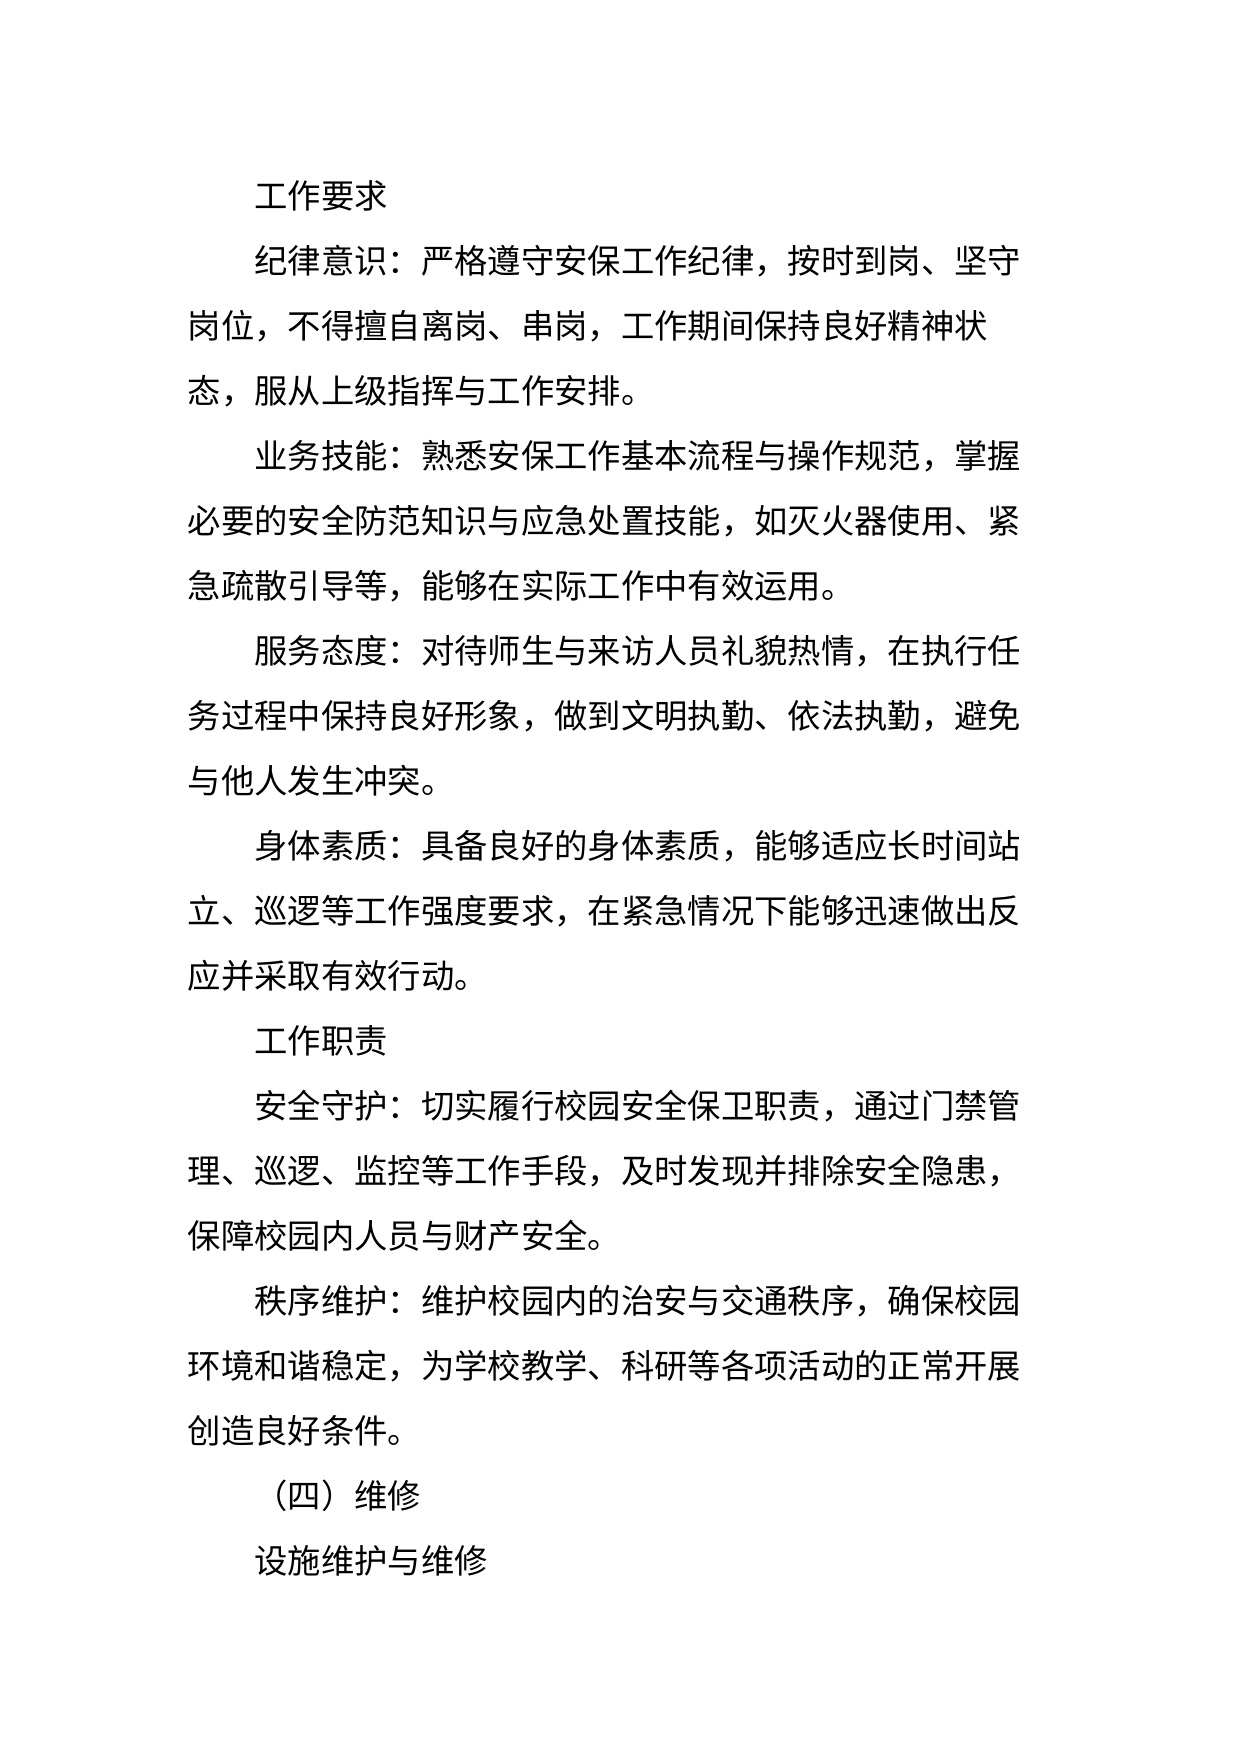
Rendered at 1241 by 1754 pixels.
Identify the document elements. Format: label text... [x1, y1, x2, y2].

list 秩序维护：维护校园内的治安与交通秩序，确保校园环境和谐稳定，为学校教学、科研等各项活动的正常开展创造良好条件。 [187, 1267, 1053, 1462]
list 安全守护：切实履行校园安全保卫职责，通过门禁管理、巡逻、监控等工作手段，及时发现并排除安全隐患，保障校园内人员与财产安全。​ [187, 1072, 1053, 1267]
list 服务态度：对待师生与来访人员礼貌热情，在执行任务过程中保持良好形象，做到文明执勤、依法执勤，避免与他人发生冲突。​ [187, 617, 1053, 812]
list 业务技能：熟悉安保工作基本流程与操作规范，掌握必要的安全防范知识与应急处置技能，如灭火器使用、紧急疏散引导等，能够在实际工作中有效运用。 [187, 422, 1053, 617]
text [187, 1527, 1053, 1592]
list 纪律意识：严格遵守安保工作纪律，按时到岗、坚守岗位，不得擅自离岗、串岗，工作期间保持良好精神状态，服从上级指挥与工作安排。​ [187, 227, 1053, 422]
list 身体素质：具备良好的身体素质，能够适应长时间站立、巡逻等工作强度要求，在紧急情况下能够迅速做出反应并采取有效行动。​ [187, 812, 1053, 1007]
list 工作职责​ [187, 1007, 1053, 1072]
list （四）维修 [187, 1462, 1053, 1527]
list 工作要求​ [187, 162, 1053, 227]
